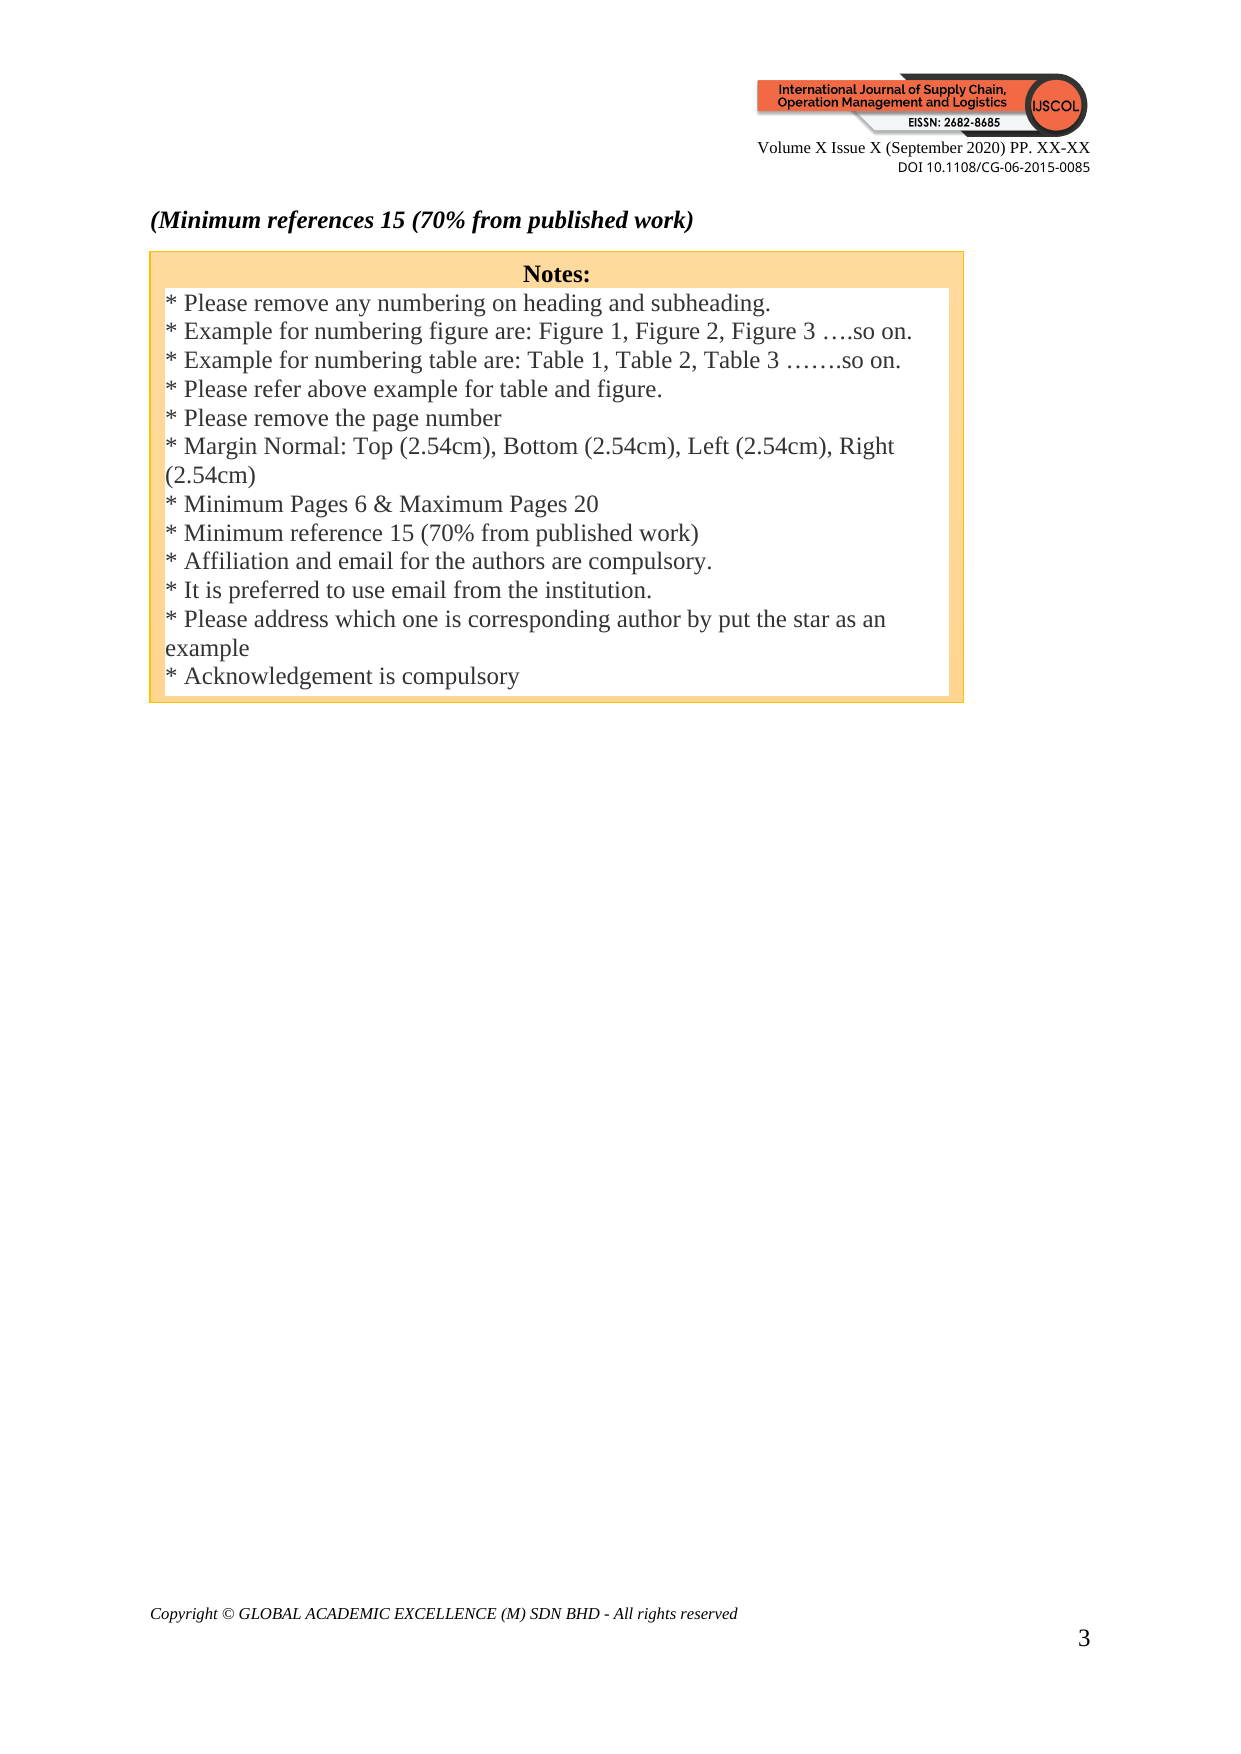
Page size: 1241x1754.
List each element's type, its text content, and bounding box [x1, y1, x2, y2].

text (Minimum references 15 (70% from published work) [150, 205, 1090, 233]
picture [756, 72, 1091, 139]
